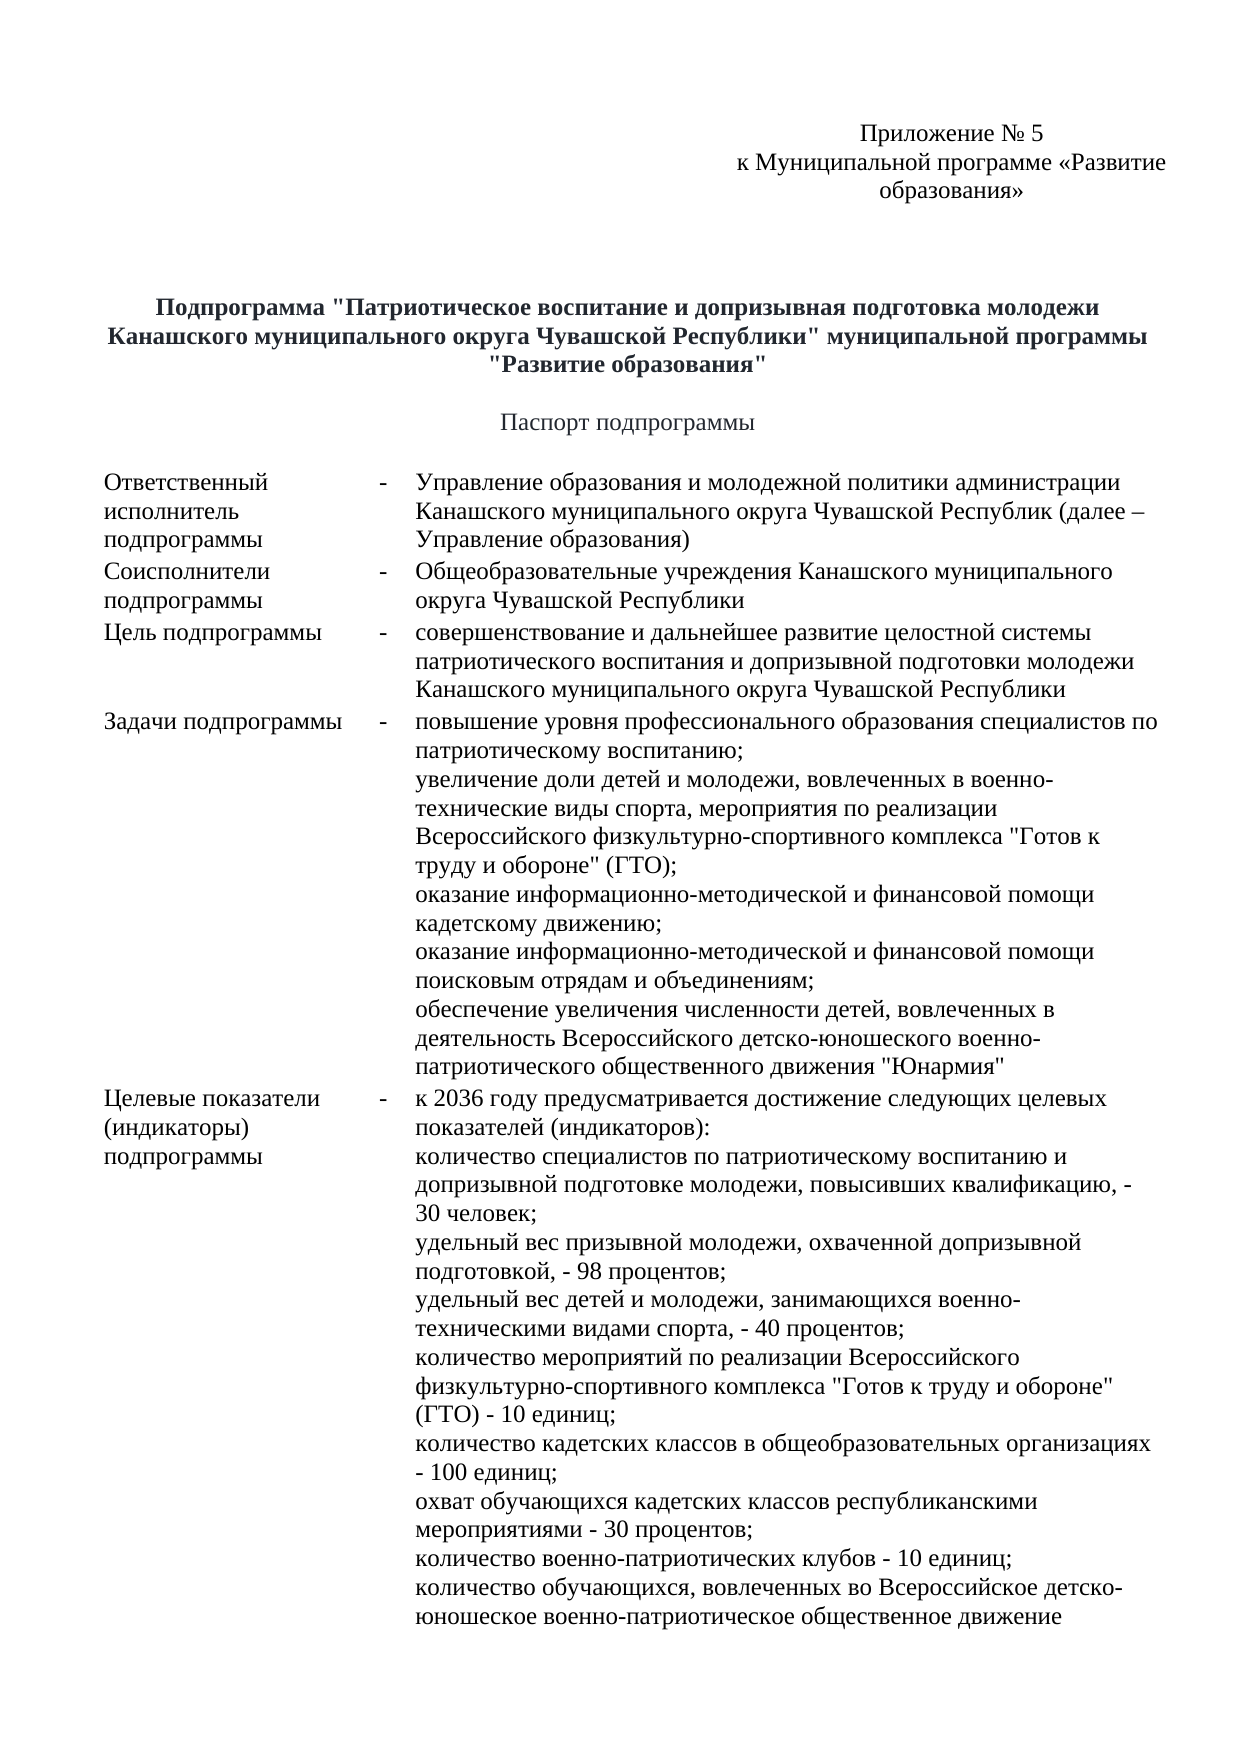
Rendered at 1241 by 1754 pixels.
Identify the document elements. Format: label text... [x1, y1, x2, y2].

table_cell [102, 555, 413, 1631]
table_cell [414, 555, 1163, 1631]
text Подпрограмма "Патриотическое воспитание и допризывная подготовка молодежи Канашского муниципального округа Чувашской Республики" муниципальной программы "Развитие образования" [103, 292, 1152, 378]
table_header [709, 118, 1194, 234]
text Паспорт подпрограммы [103, 407, 1152, 436]
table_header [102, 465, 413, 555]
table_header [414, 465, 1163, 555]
